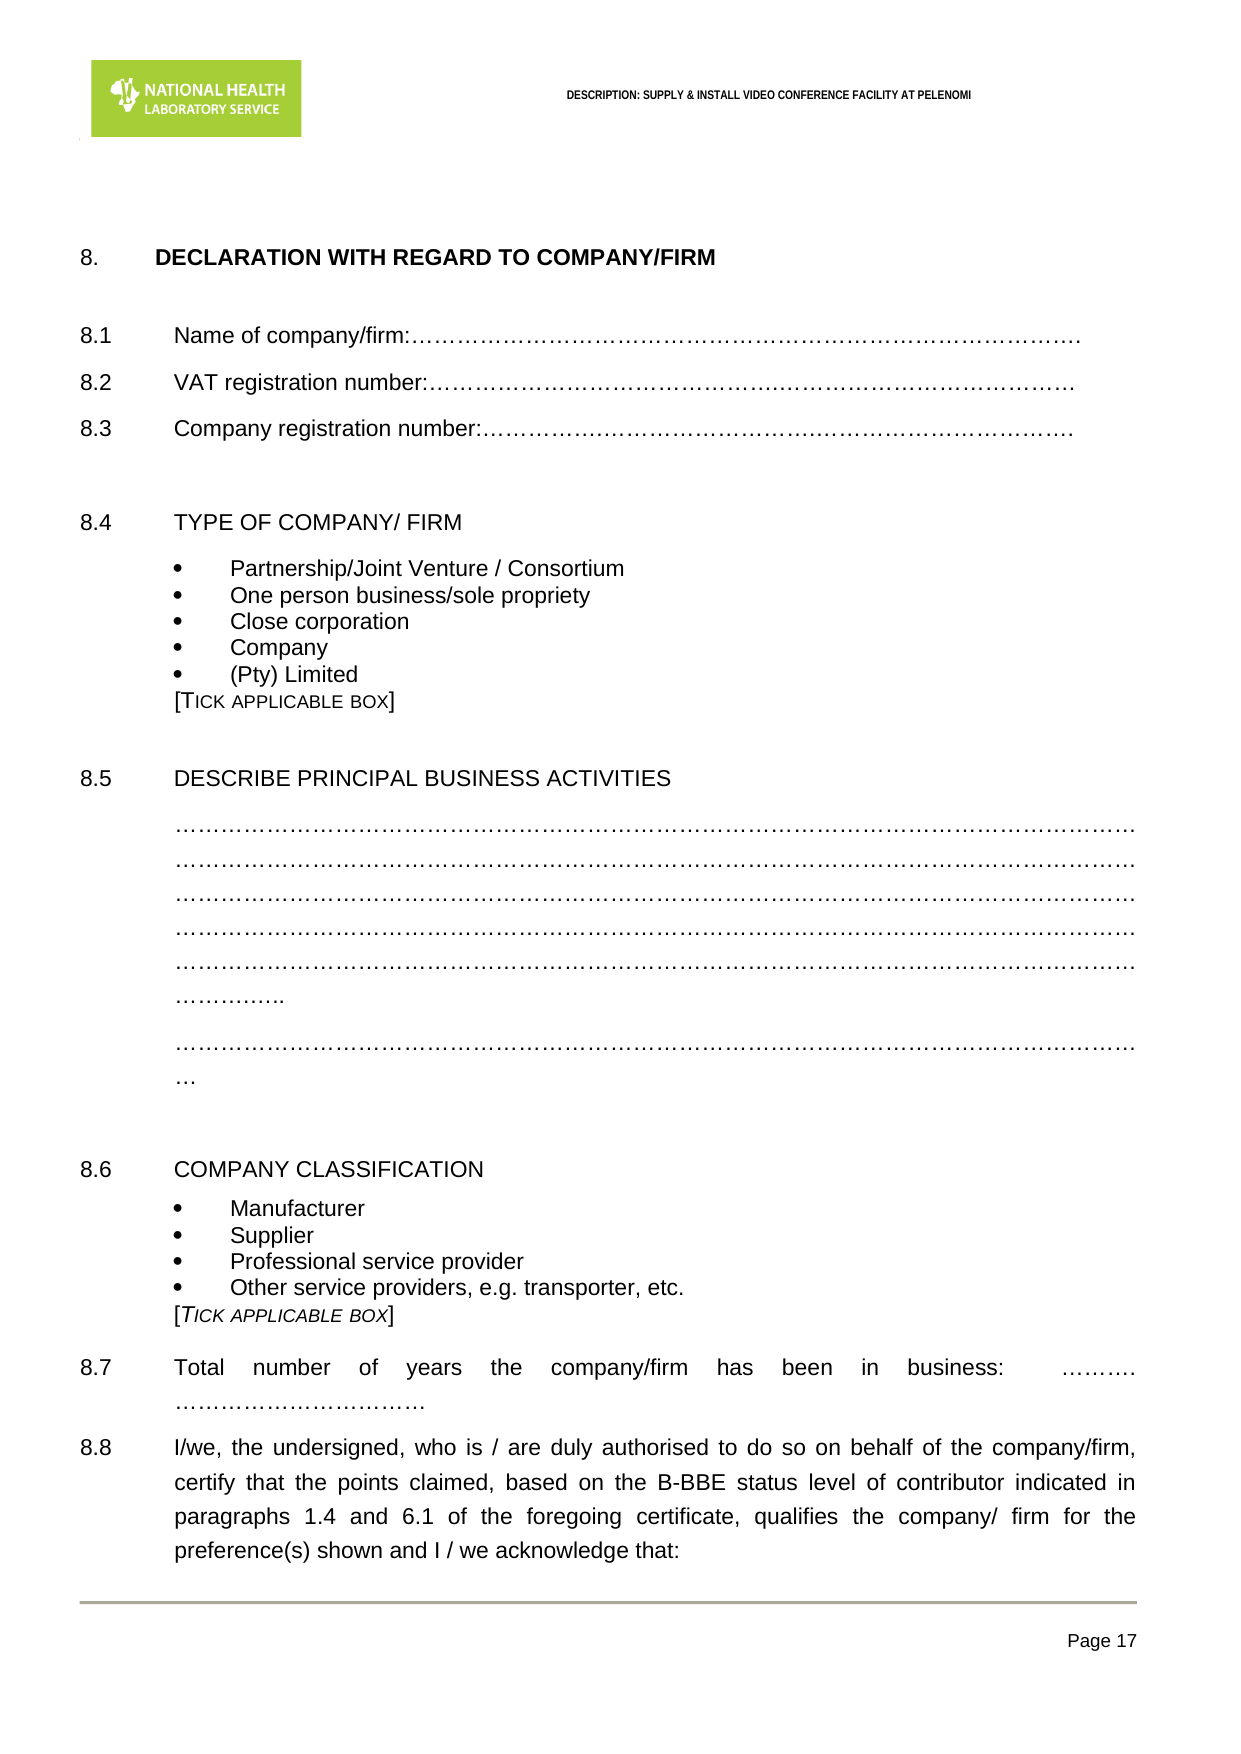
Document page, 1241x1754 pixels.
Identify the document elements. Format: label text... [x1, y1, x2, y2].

list DECLARATION WITH REGARD TO COMPANY/FIRM [80, 244, 1137, 271]
text [Tick applicable box] [173, 1301, 1137, 1327]
list I/we, the undersigned, who is / are duly authorised to do so on behalf of the company/firm, certify that the points claimed, based on the B-BBE status level of contributor indicated in paragraphs 1.4 and 6.1 of the foregoing certificate, qualifies the company/ firm for the preference(s) shown and I / we acknowledge that: [80, 1434, 1137, 1563]
picture [91, 60, 302, 137]
list VAT registration number:……………………………………….………………………………… [80, 369, 1137, 395]
list Total number of years the company/firm has been in business: ……….…………………………… [80, 1353, 1137, 1414]
text Partnership/Joint Venture / Consortium [173, 555, 1137, 582]
text Professional service provider [173, 1248, 1137, 1274]
list COMPANY CLASSIFICATION [80, 1156, 1137, 1183]
text (Pty) Limited [173, 661, 1137, 687]
text ………………………………………………………………………………………………………………… [174, 1029, 1137, 1089]
text Other service providers, e.g. transporter, etc. [173, 1274, 1137, 1301]
list Name of company/firm:……………………………………………………………………………. [80, 322, 1137, 348]
text One person business/sole propriety [173, 582, 1137, 608]
text Manufacturer [173, 1195, 1137, 1222]
list DESCRIBE PRINCIPAL BUSINESS ACTIVITIES [80, 765, 1137, 791]
list Company registration number:…………….……………………….……………………………. [80, 415, 1137, 442]
text [Tick applicable box] [174, 687, 1137, 713]
text Close corporation [173, 608, 1137, 634]
list TYPE OF COMPANY/ FIRM [80, 509, 1137, 535]
text Company [173, 634, 1137, 661]
text ……………………………………………………………………………………………………………………………………………………………………………………………………………………………………………………………………………………………………………………………………………………………………………………………………………………………………………………………………………………………………………………………………………………………………………………….….. [174, 811, 1137, 1009]
text Supplier [173, 1222, 1137, 1248]
